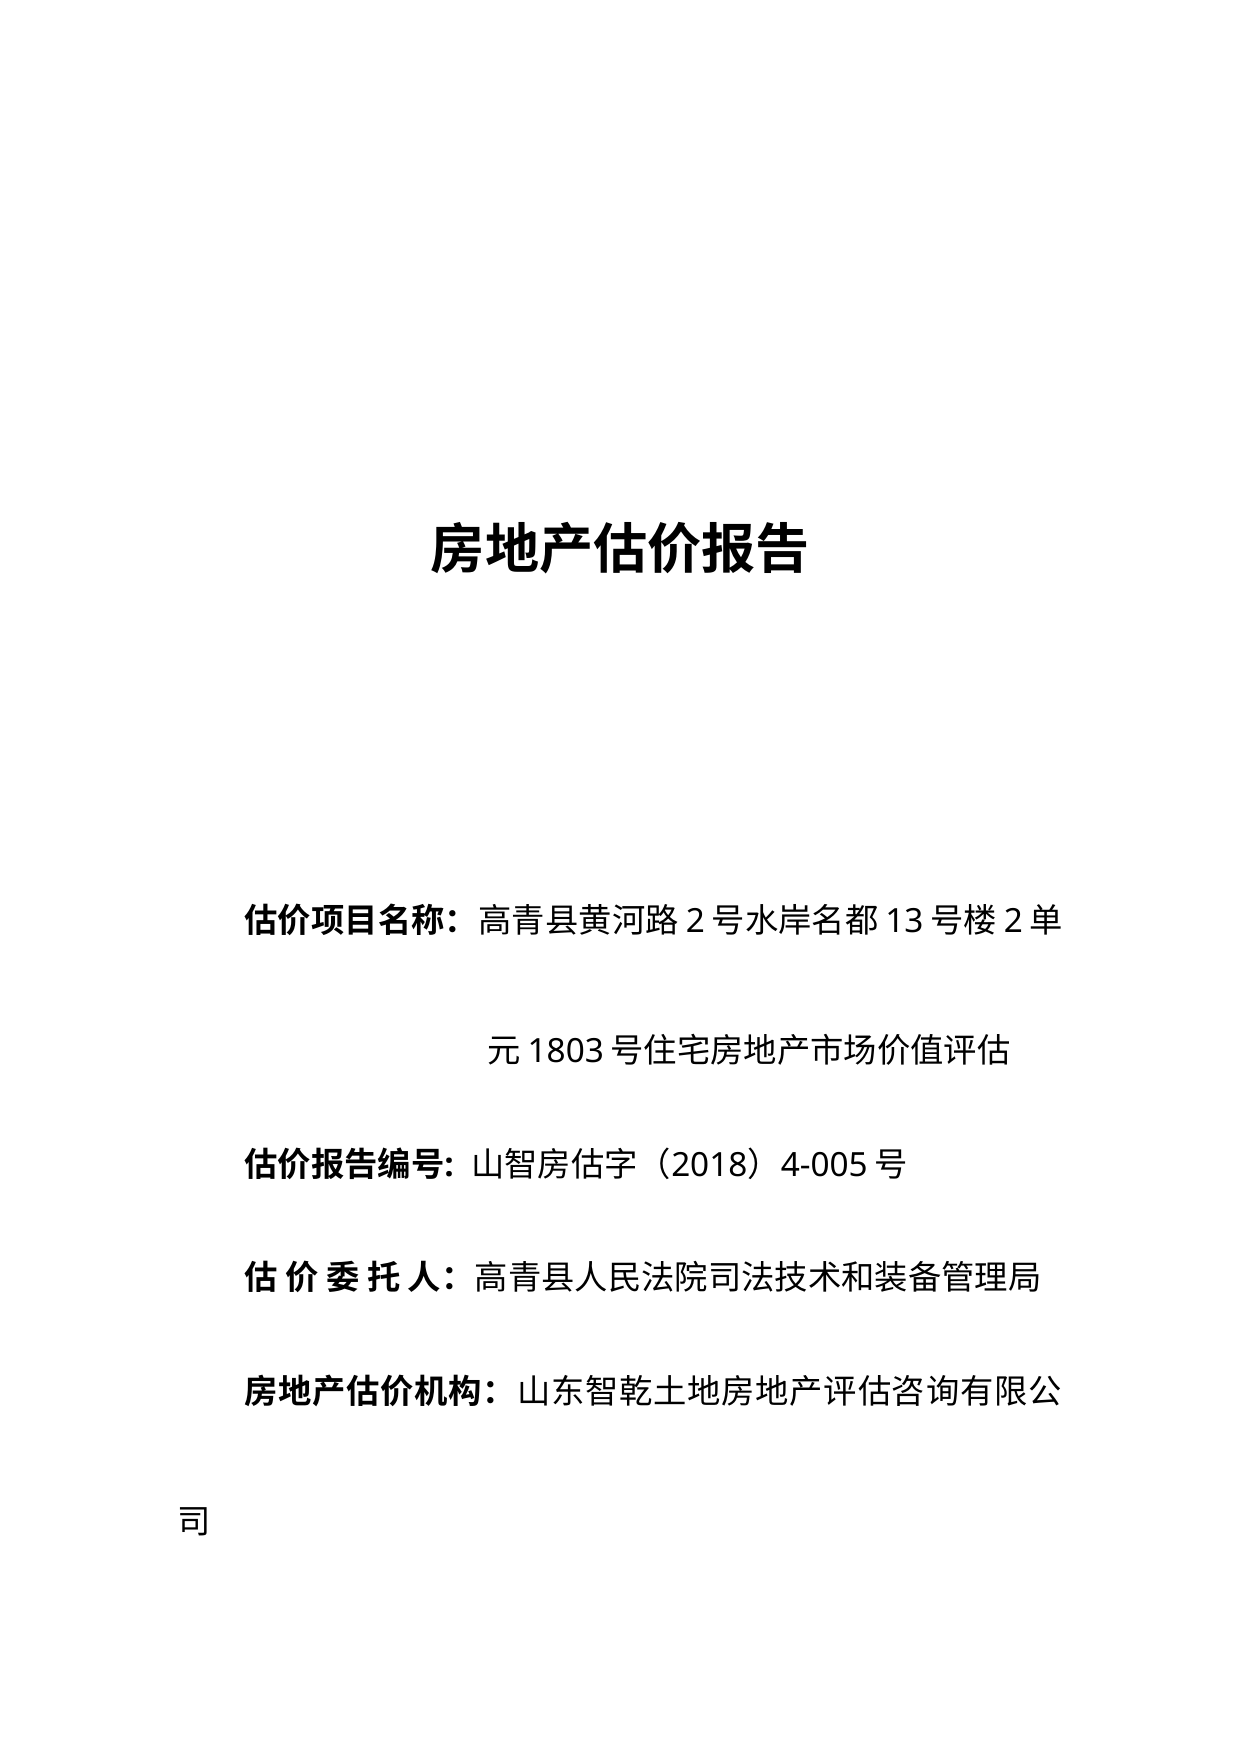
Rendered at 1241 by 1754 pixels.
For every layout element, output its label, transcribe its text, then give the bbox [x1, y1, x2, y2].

text 估 价 委 托 人：高青县人民法院司法技术和装备管理局 [177, 1234, 1063, 1299]
text 房地产估价机构：山东智乾土地房地产评估咨询有限公司 [177, 1348, 1063, 1543]
text 房地产估价报告 [177, 497, 1063, 594]
text 估价项目名称：高青县黄河路2号水岸名都13号楼2单元1803号住宅房地产市场价值评估 [244, 877, 1063, 1072]
text 估价报告编号: 山智房估字（2018）4-005号 [177, 1121, 1063, 1186]
